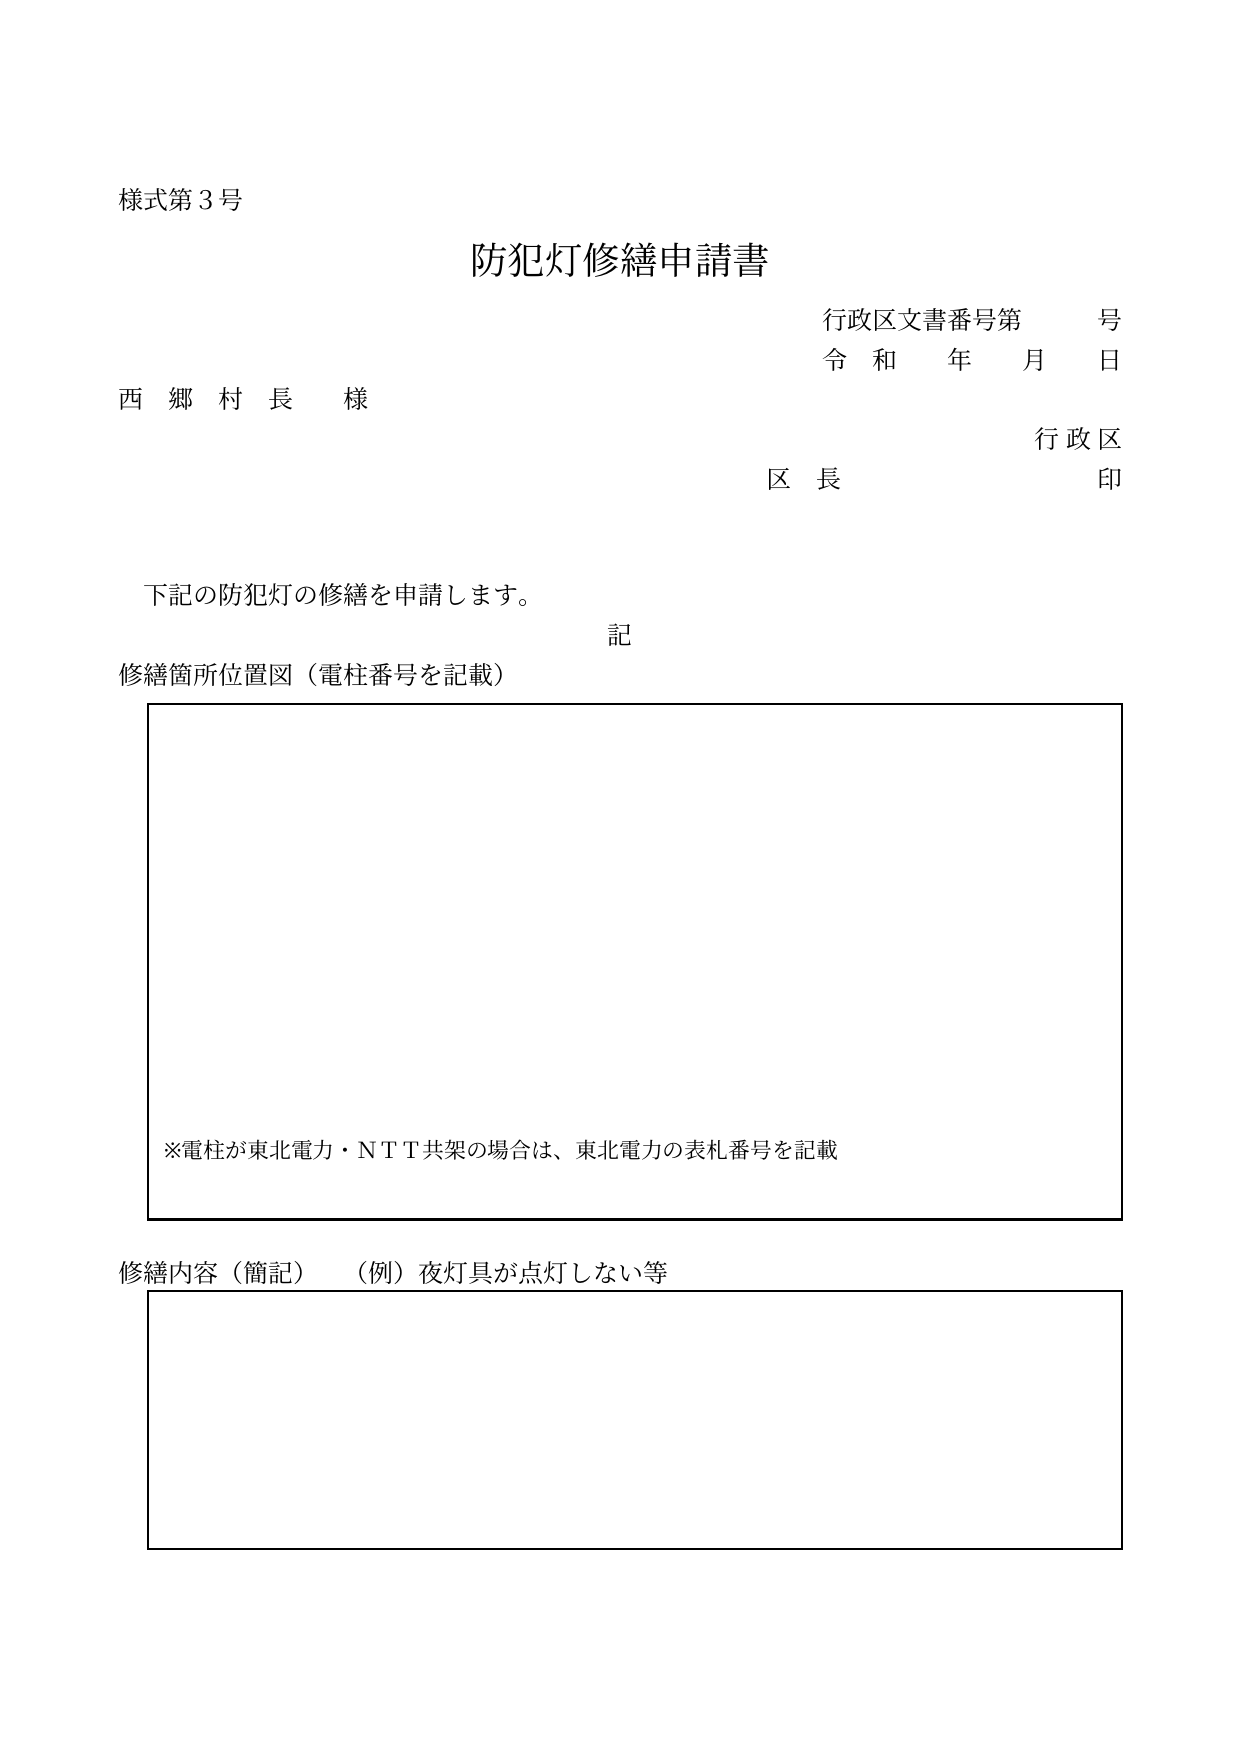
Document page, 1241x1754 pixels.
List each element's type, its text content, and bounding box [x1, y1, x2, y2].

text 様式第３号 [118, 179, 1122, 219]
text 行 政 区 [118, 418, 1122, 458]
text 防犯灯修繕申請書 [118, 219, 1122, 298]
text 下記の防犯灯の修繕を申請します。 [118, 574, 1122, 614]
text 西 郷 村 長 様 [118, 378, 1122, 418]
text 記 [118, 614, 1122, 653]
text 区 長 印 [118, 458, 1122, 498]
text 行政区文書番号第 号 [118, 298, 1122, 338]
text 修繕内容（簡記） （例）夜灯具が点灯しない等 [118, 1252, 1122, 1292]
text 修繕箇所位置図（電柱番号を記載） [118, 653, 1122, 693]
text 令 和 年 月 日 [118, 338, 1122, 378]
